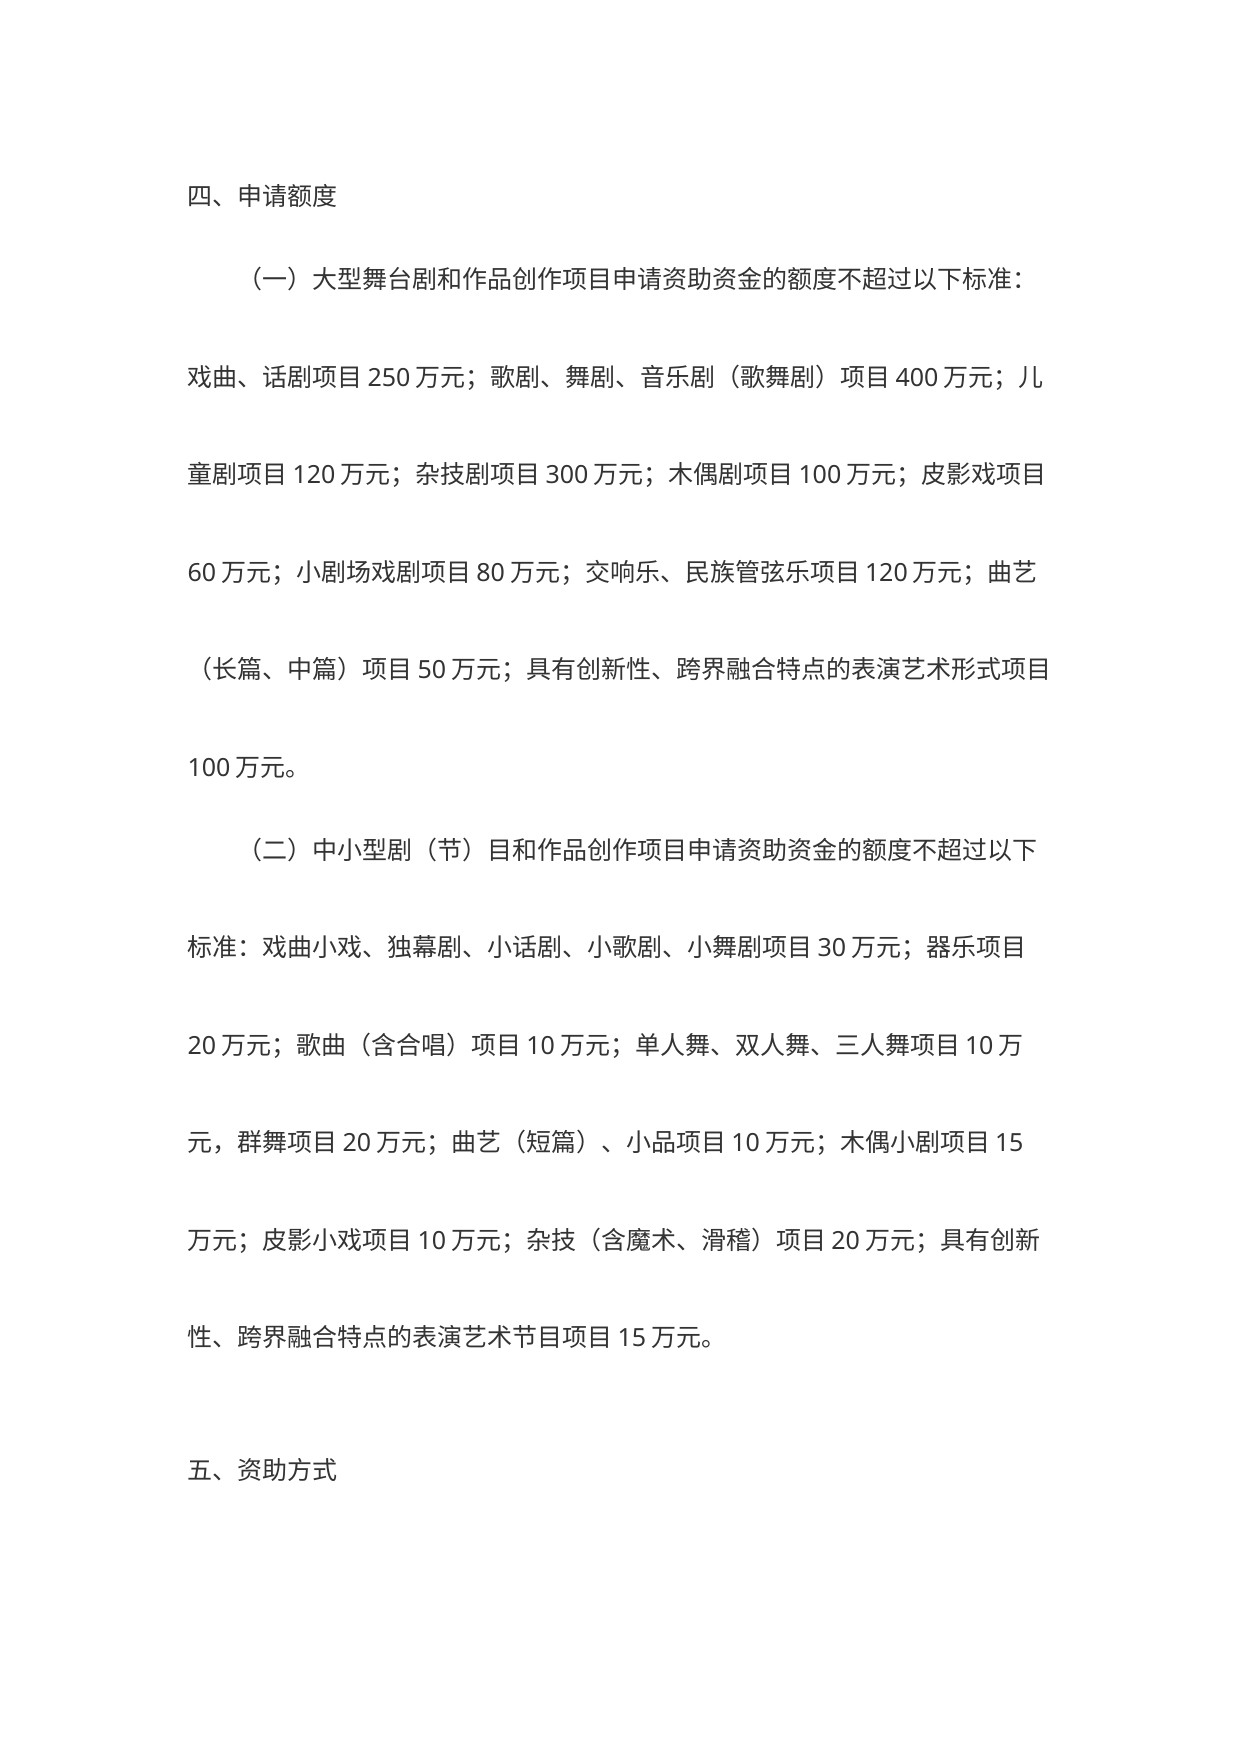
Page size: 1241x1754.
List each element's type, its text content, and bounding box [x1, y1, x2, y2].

text （一）大型舞台剧和作品创作项目申请资助资金的额度不超过以下标准：戏曲、话剧项目250万元；歌剧、舞剧、音乐剧（歌舞剧）项目400万元；儿童剧项目120万元；杂技剧项目300万元；木偶剧项目100万元；皮影戏项目60万元；小剧场戏剧项目80万元；交响乐、民族管弦乐项目120万元；曲艺（长篇、中篇）项目50万元；具有创新性、跨界融合特点的表演艺术形式项目100万元。 [187, 245, 1053, 798]
text 五、资助方式 [187, 1436, 1053, 1501]
text （二）中小型剧（节）目和作品创作项目申请资助资金的额度不超过以下标准：戏曲小戏、独幕剧、小话剧、小歌剧、小舞剧项目30万元；器乐项目20万元；歌曲（含合唱）项目10万元；单人舞、双人舞、三人舞项目10万元，群舞项目20万元；曲艺（短篇）、小品项目10万元；木偶小剧项目15万元；皮影小戏项目10万元；杂技（含魔术、滑稽）项目20万元；具有创新性、跨界融合特点的表演艺术节目项目15万元。 [187, 816, 1053, 1368]
text 四、申请额度 [187, 162, 1053, 227]
